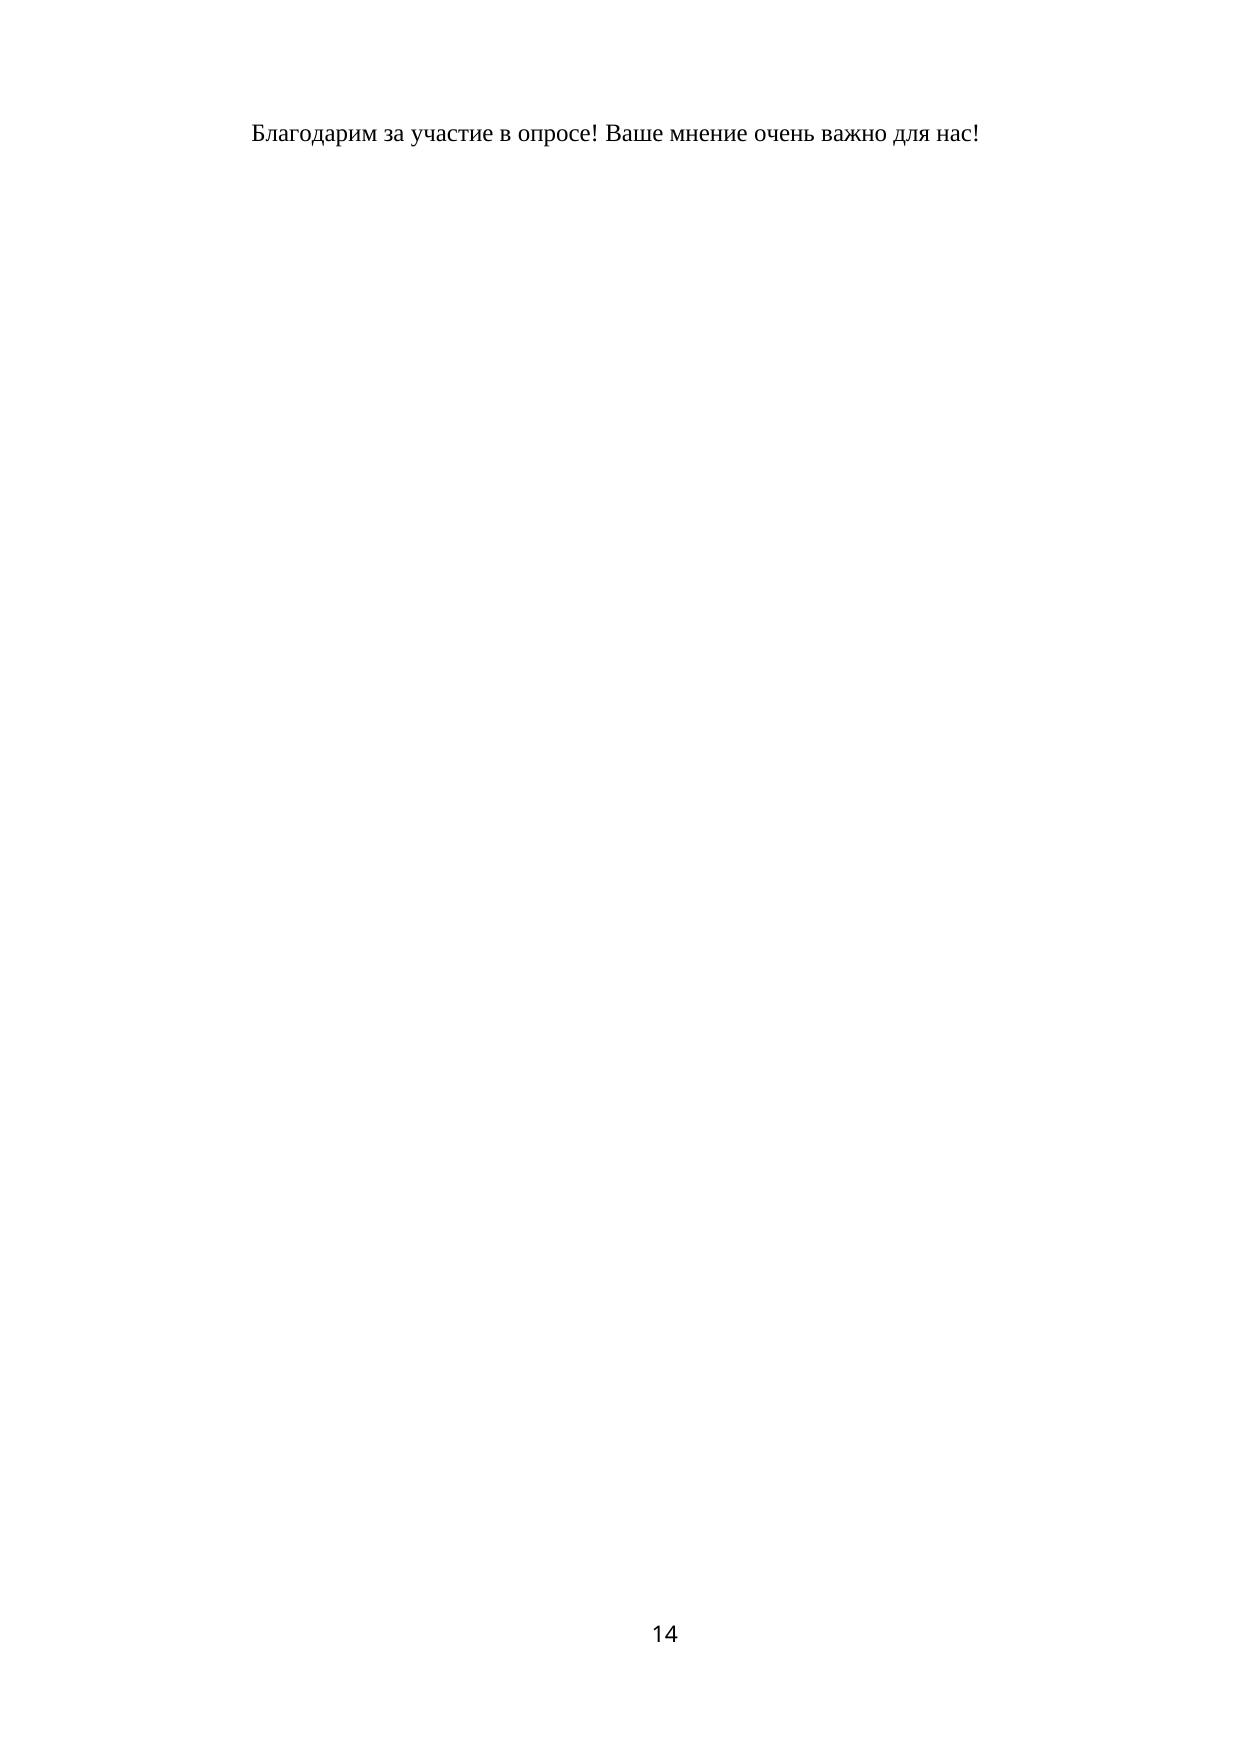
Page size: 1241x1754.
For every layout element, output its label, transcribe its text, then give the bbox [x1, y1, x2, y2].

text Благодарим за участие в опросе! Ваше мнение очень важно для нас! [177, 118, 1152, 147]
